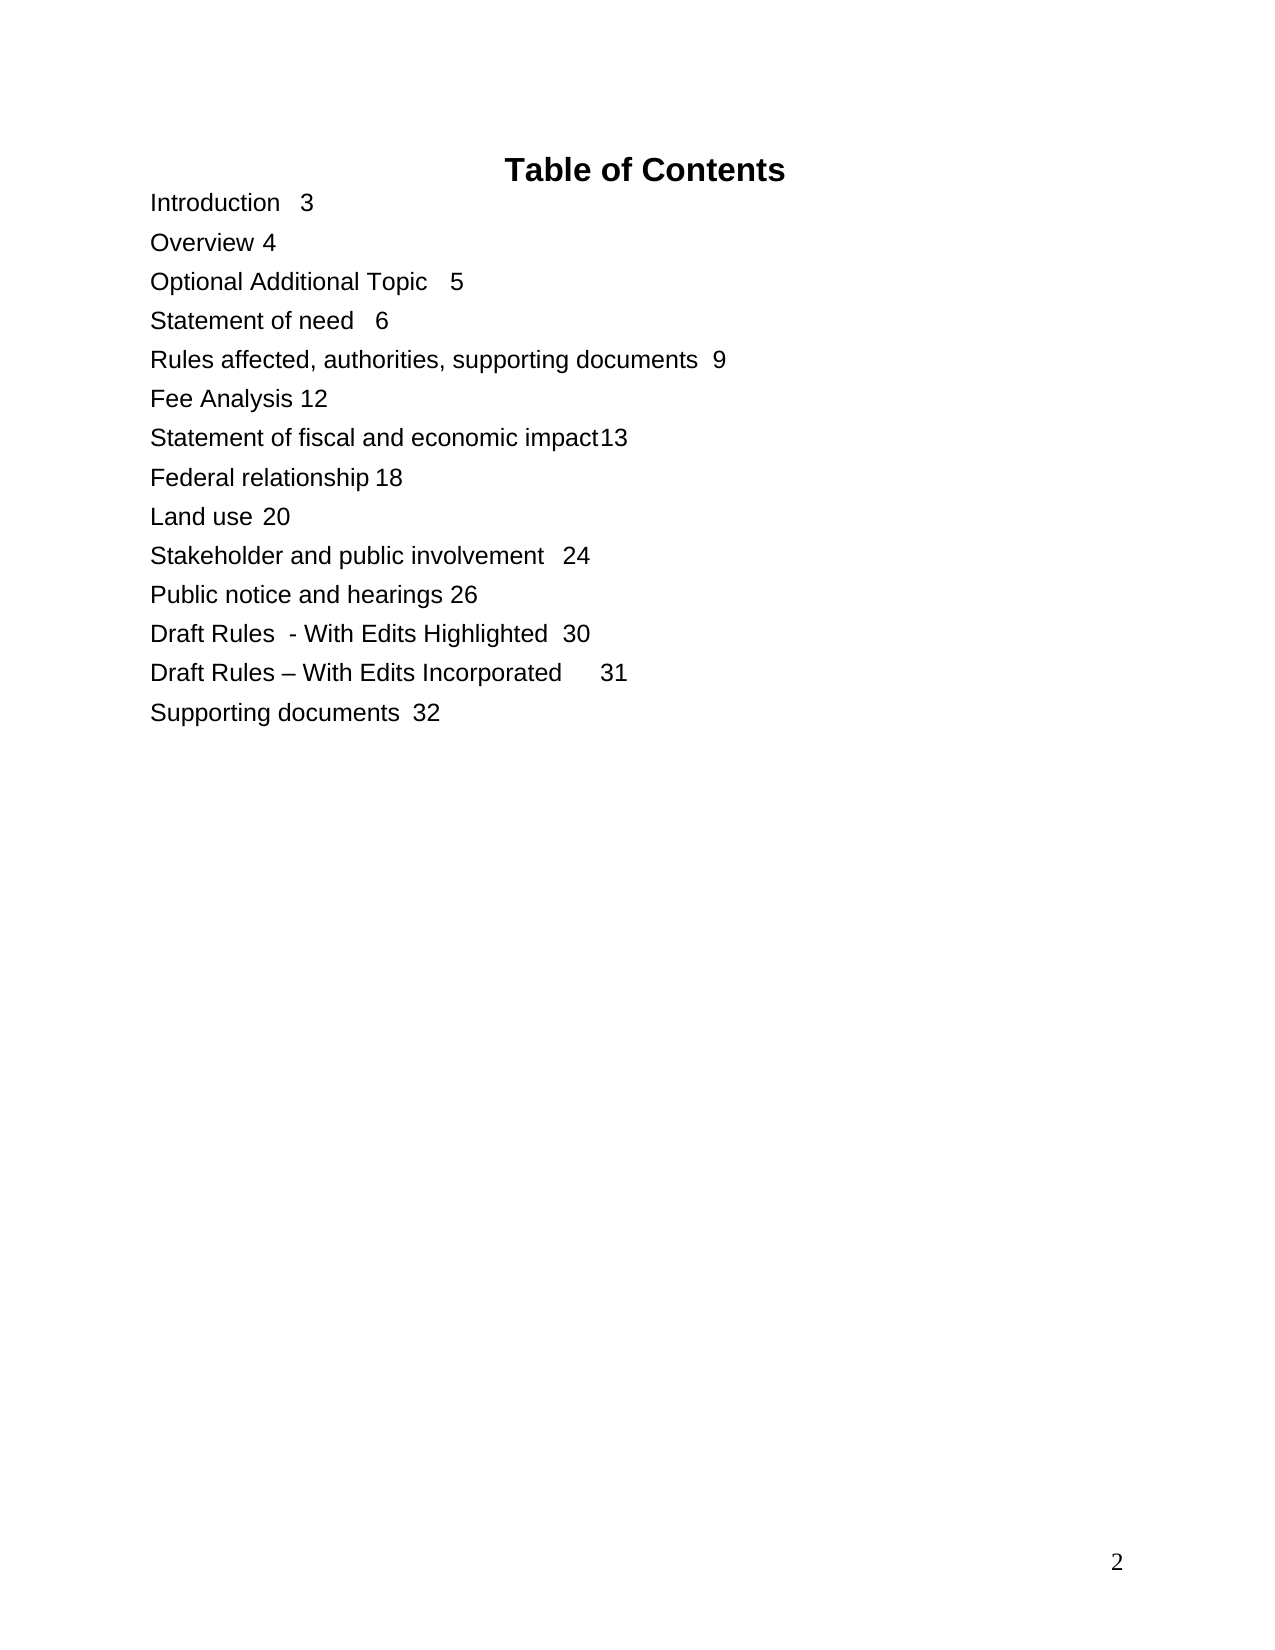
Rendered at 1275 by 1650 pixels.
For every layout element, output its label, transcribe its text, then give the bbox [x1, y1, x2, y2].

text Introduction 3 [150, 188, 1123, 217]
text Optional Additional Topic 5 [150, 267, 1123, 296]
text Public notice and hearings 26 [150, 580, 1123, 609]
text Rules affected, authorities, supporting documents 9 [150, 345, 1123, 374]
title Table of Contents [167, 150, 1123, 188]
text Land use 20 [150, 502, 1123, 531]
text Statement of need 6 [150, 306, 1123, 335]
text Stakeholder and public involvement 24 [150, 541, 1123, 570]
text Statement of fiscal and economic impact 13 [150, 423, 1123, 452]
text Supporting documents 32 [150, 698, 1123, 726]
text Overview 4 [150, 228, 1123, 256]
text Federal relationship 18 [150, 463, 1123, 491]
text Draft Rules – With Edits Incorporated 31 [150, 658, 1123, 687]
text Draft Rules - With Edits Highlighted 30 [150, 619, 1123, 648]
text Fee Analysis 12 [150, 384, 1123, 413]
